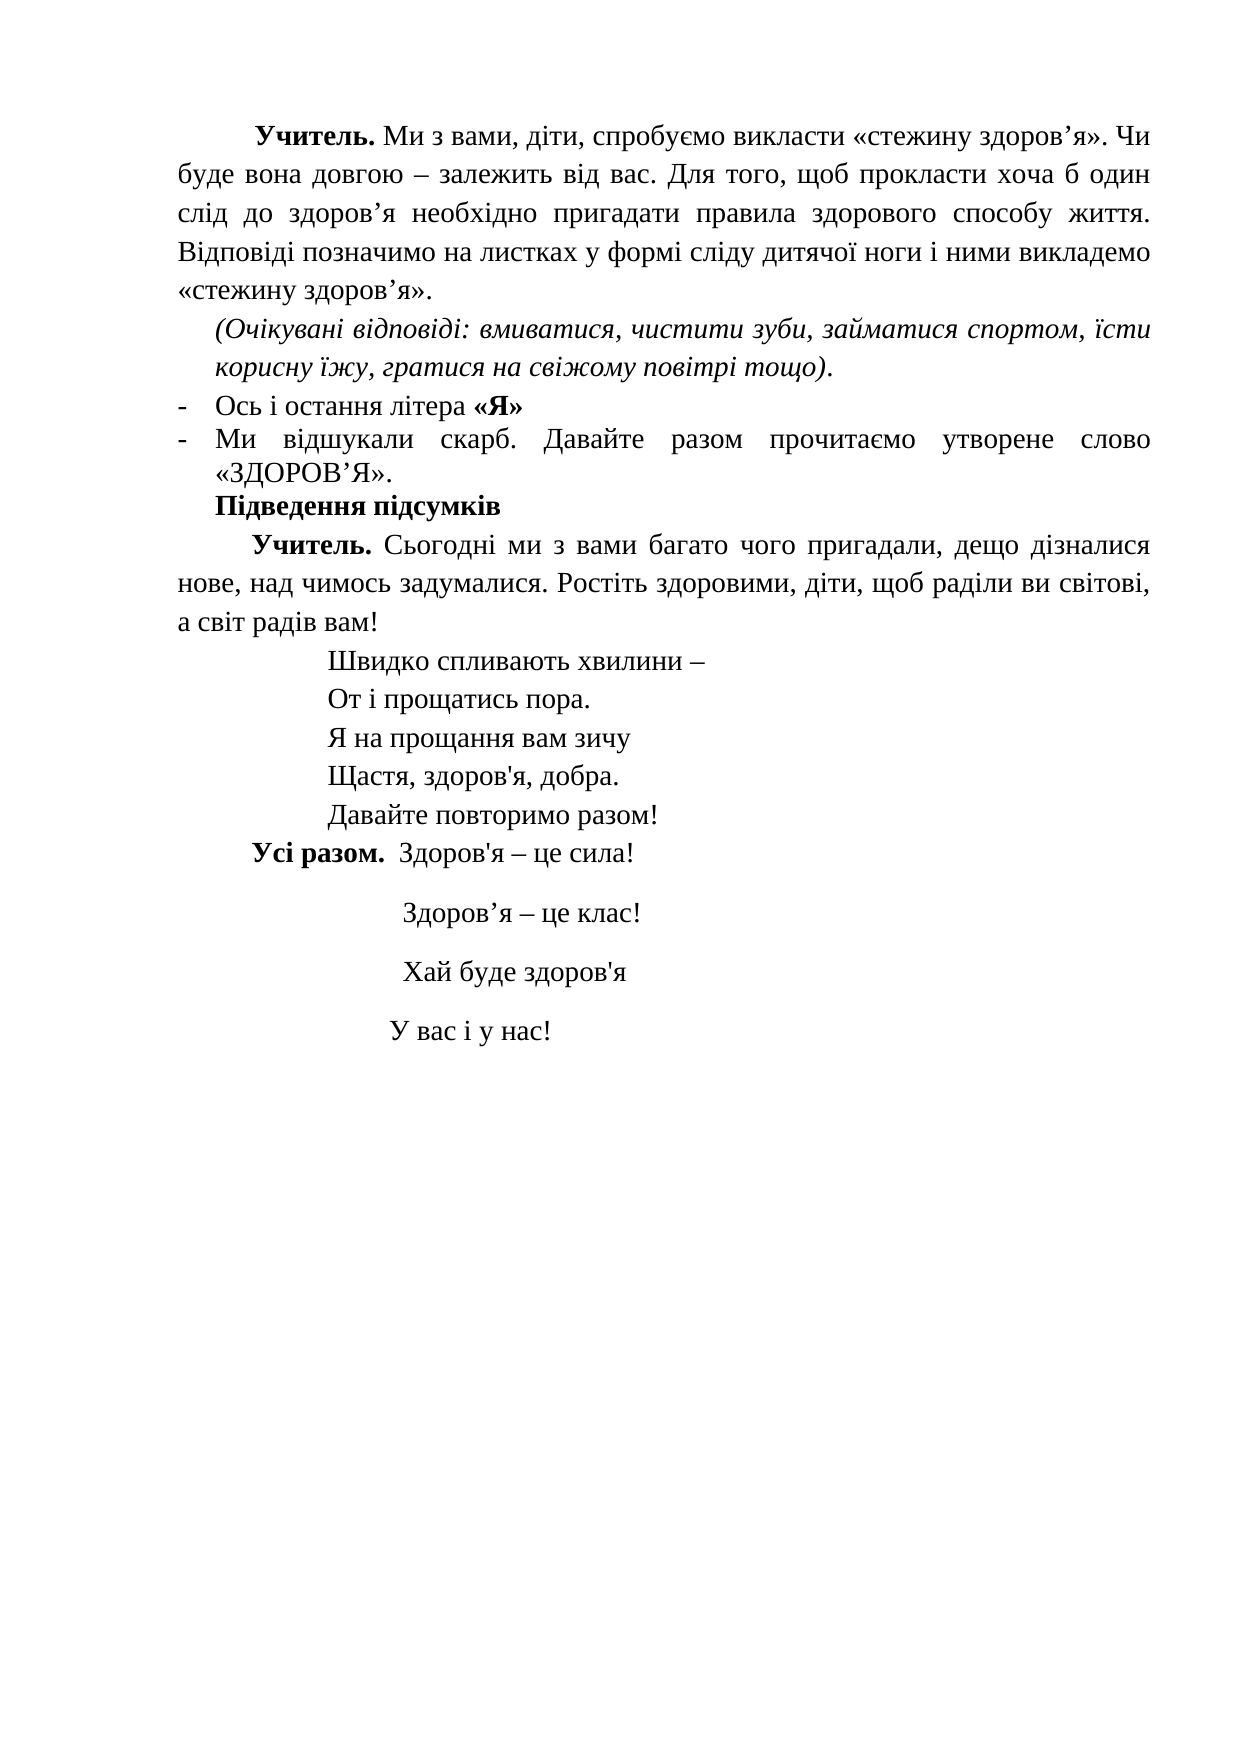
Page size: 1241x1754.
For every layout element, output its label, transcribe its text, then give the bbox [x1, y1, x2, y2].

text Щастя, здоров'я, добра. [252, 758, 1152, 792]
text (Очікувані відповіді: вмиватися, чистити зуби, займатися спортом, їсти корисну їжу, гратися на свіжому повітрі тощо). [215, 311, 1152, 383]
text Учитель. Сьогодні ми з вами багато чого пригадали, дещо дізналися нове, над чимось задумалися. Ростіть здоровими, діти, щоб раділи ви світові, а світ радів вам! [177, 527, 1152, 638]
text Я на прощання вам зичу [252, 720, 1152, 753]
text Учитель. Ми з вами, діти, спробуємо викласти «стежину здоров’я». Чи буде вона довгою – залежить від вас. Для того, щоб прокласти хоча б один слід до здоров’я необхідно пригадати правила здорового способу життя. Відповіді позначимо на листках у формі сліду дитячої ноги і ними викладемо «стежину здоров’я». [177, 118, 1152, 306]
text Підведення підсумків [215, 488, 1152, 522]
text У вас і у нас! [177, 1013, 1152, 1047]
list Ось і остання літера «Я» [177, 388, 1152, 421]
text Швидко спливають хвилини – [252, 643, 1152, 676]
text Давайте повторимо разом! [252, 797, 1152, 830]
text От і прощатись пора. [252, 681, 1152, 715]
text Усі разом. Здоров'я – це сила! [177, 835, 1152, 869]
text Здоров’я – це клас! [327, 895, 1152, 928]
text Хай буде здоров'я [327, 954, 1152, 988]
list Ми відшукали скарб. Давайте разом прочитаємо утворене слово «ЗДОРОВ’Я». [177, 421, 1152, 488]
